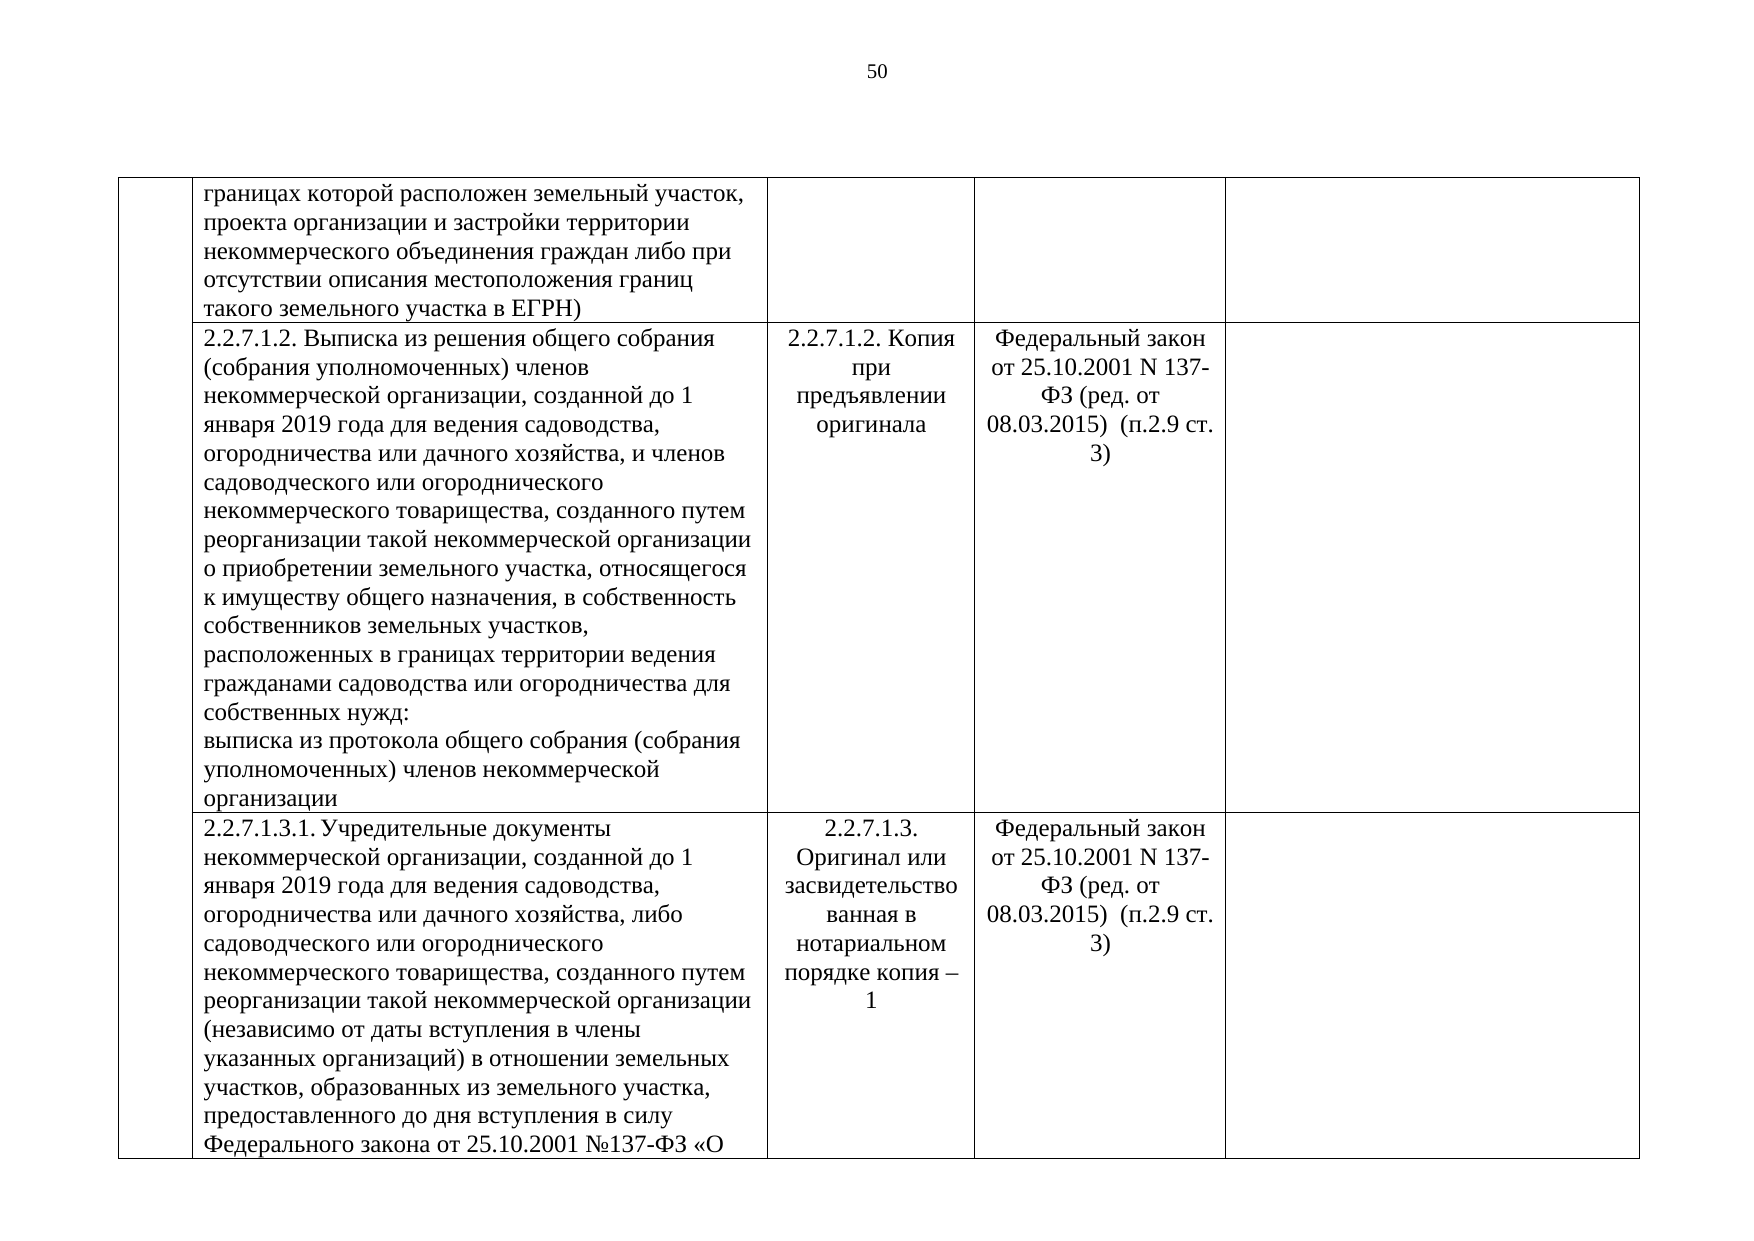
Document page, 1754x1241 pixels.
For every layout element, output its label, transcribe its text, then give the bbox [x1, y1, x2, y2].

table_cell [768, 813, 974, 1158]
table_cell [975, 813, 1225, 1158]
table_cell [193, 178, 767, 322]
table_cell Федеральный закон от 25.10.2001 N 137-ФЗ (ред. от 08.03.2015) (п.2.9 ст. 3) [975, 323, 1225, 812]
table_cell [1226, 178, 1639, 322]
table_cell [1226, 813, 1639, 1158]
table_cell 2.2.7.1.2. Выписка из решения общего собрания (собрания уполномоченных) членов некоммерческой организации, созданной до 1 января 2019 года для ведения садоводства, огородничества или дачного хозяйства, и членов садоводческого или огороднического некоммерческого товарищества, созданного путем реорганизации такой некоммерческой организации о приобретении земельного участка, относящегося к имуществу общего назначения, в собственность собственников земельных участков, расположенных в границах территории ведения гражданами садоводства или огородничества для собственных нужд: выписка из протокола общего собрания (собрания уполномоченных) членов некоммерческой организации [193, 323, 767, 812]
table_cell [768, 178, 974, 322]
table_cell [1226, 323, 1639, 812]
table_cell 2.2.7.1.2. Копия при предъявлении оригинала [768, 323, 974, 812]
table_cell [975, 178, 1225, 322]
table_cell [193, 813, 767, 1158]
